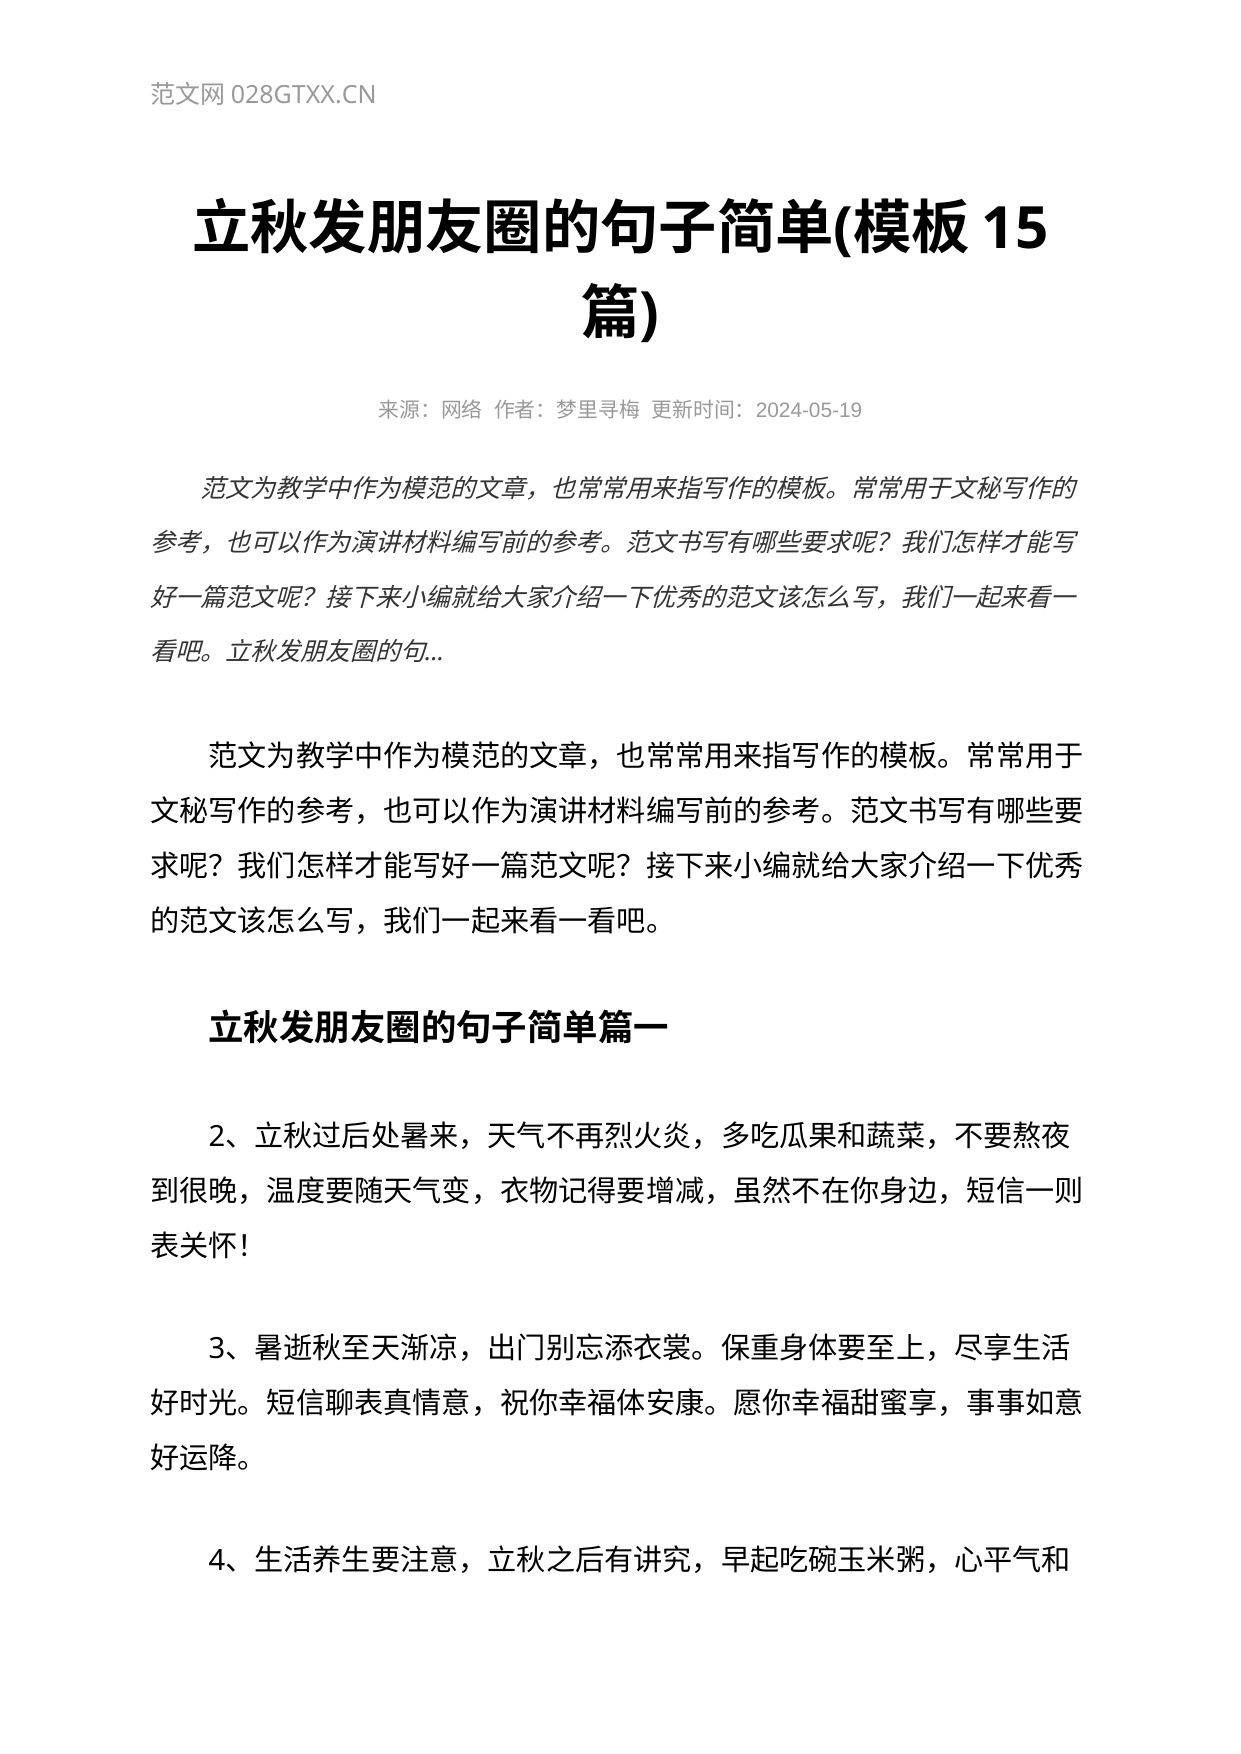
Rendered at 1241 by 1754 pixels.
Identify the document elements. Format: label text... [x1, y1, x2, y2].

subtitle 立秋发朋友圈的句子简单(模板15篇) [150, 181, 1090, 351]
text 立秋发朋友圈的句子简单篇一 [150, 999, 1090, 1051]
text 范文为教学中作为模范的文章，也常常用来指写作的模板。常常用于文秘写作的参考，也可以作为演讲材料编写前的参考。范文书写有哪些要求呢？我们怎样才能写好一篇范文呢？接下来小编就给大家介绍一下优秀的范文该怎么写，我们一起来看一看吧。 [150, 733, 1090, 940]
text 来源：网络 作者：梦里寻梅 更新时间：2024-05-19 [150, 398, 1090, 422]
text 2、立秋过后处暑来，天气不再烈火炎，多吃瓜果和蔬菜，不要熬夜到很晚，温度要随天气变，衣物记得要增减，虽然不在你身边，短信一则表关怀！ [150, 1113, 1090, 1265]
text 3、暑逝秋至天渐凉，出门别忘添衣裳。保重身体要至上，尽享生活好时光。短信聊表真情意，祝你幸福体安康。愿你幸福甜蜜享，事事如意好运降。 [150, 1324, 1090, 1477]
text 范文为教学中作为模范的文章，也常常用来指写作的模板。常常用于文秘写作的参考，也可以作为演讲材料编写前的参考。范文书写有哪些要求呢？我们怎样才能写好一篇范文呢？接下来小编就给大家介绍一下优秀的范文该怎么写，我们一起来看一看吧。立秋发朋友圈的句... [150, 468, 1090, 668]
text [150, 1536, 1090, 1578]
